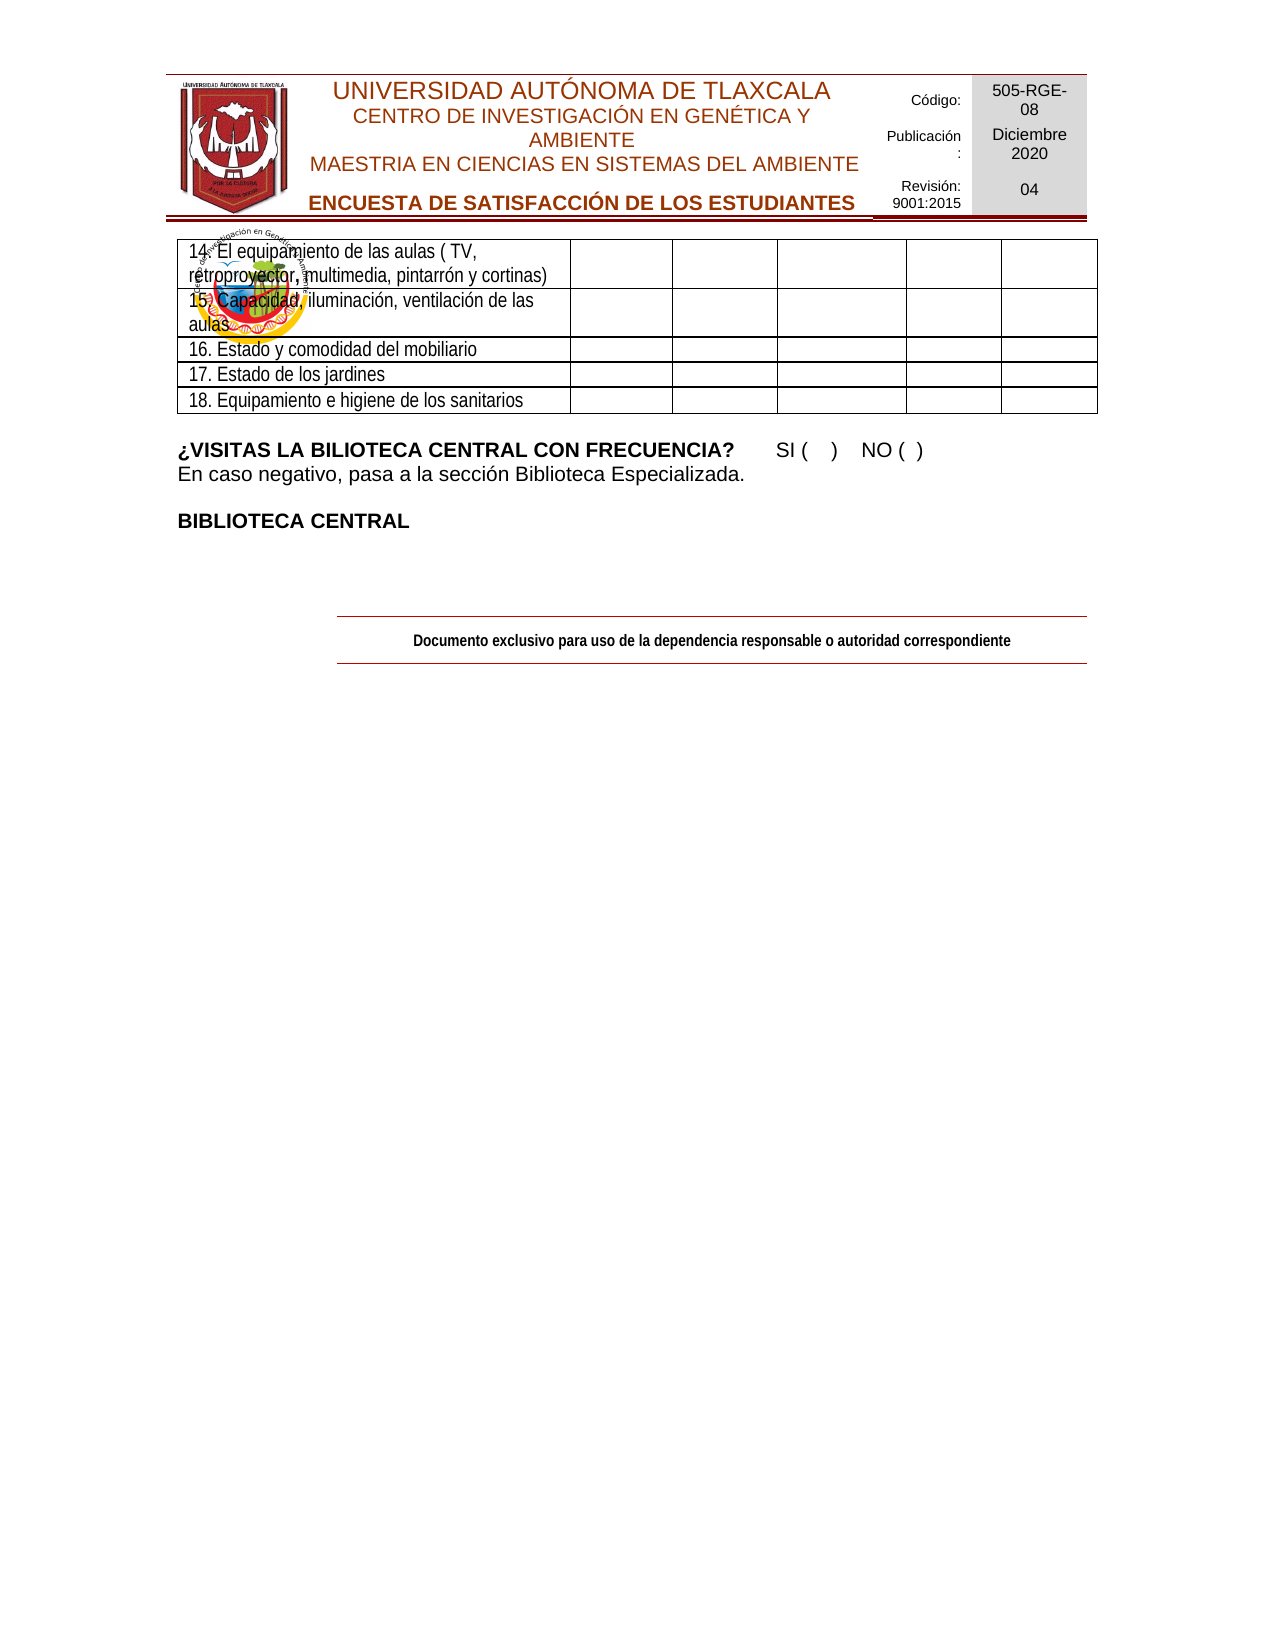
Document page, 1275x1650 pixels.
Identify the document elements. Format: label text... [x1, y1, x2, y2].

table_cell [1002, 338, 1097, 361]
table_cell [1002, 240, 1097, 287]
table_cell [571, 338, 672, 361]
table_cell [907, 338, 1001, 361]
text En caso negativo, pasa a la sección Biblioteca Especializada. [177, 461, 1098, 485]
table_cell 16. Estado y comodidad del mobiliario [178, 338, 570, 361]
table_cell [778, 338, 906, 361]
table_cell [571, 240, 672, 287]
table_cell [778, 363, 906, 386]
table_cell [1002, 388, 1097, 412]
table_cell 15. Capacidad, iluminación, ventilación de las aulas [178, 289, 570, 336]
table_cell [778, 388, 906, 412]
table_cell [673, 388, 777, 412]
text ¿VISITAS LA BILIOTECA CENTRAL CON FRECUENCIA? SI ( ) NO ( ) [177, 437, 1098, 461]
table_cell [673, 338, 777, 361]
table_cell 18. Equipamiento e higiene de los sanitarios [178, 388, 570, 412]
table_cell [907, 363, 1001, 386]
picture [192, 226, 311, 239]
table_cell [1002, 289, 1097, 336]
table_cell 17. Estado de los jardines [178, 363, 570, 386]
table_cell [1002, 363, 1097, 386]
table_cell [907, 289, 1001, 336]
table_cell [907, 240, 1001, 287]
table_cell [571, 388, 672, 412]
table_cell [673, 240, 777, 287]
table_cell [571, 363, 672, 386]
table_cell 14. El equipamiento de las aulas ( TV, retroproyector, multimedia, pintarrón y cortinas) [178, 240, 570, 287]
table_cell [778, 240, 906, 287]
table_cell [673, 363, 777, 386]
table_cell [673, 289, 777, 336]
text BIBLIOTECA CENTRAL [177, 509, 1098, 533]
table_cell [778, 289, 906, 336]
table_cell [907, 388, 1001, 412]
table_cell [571, 289, 672, 336]
